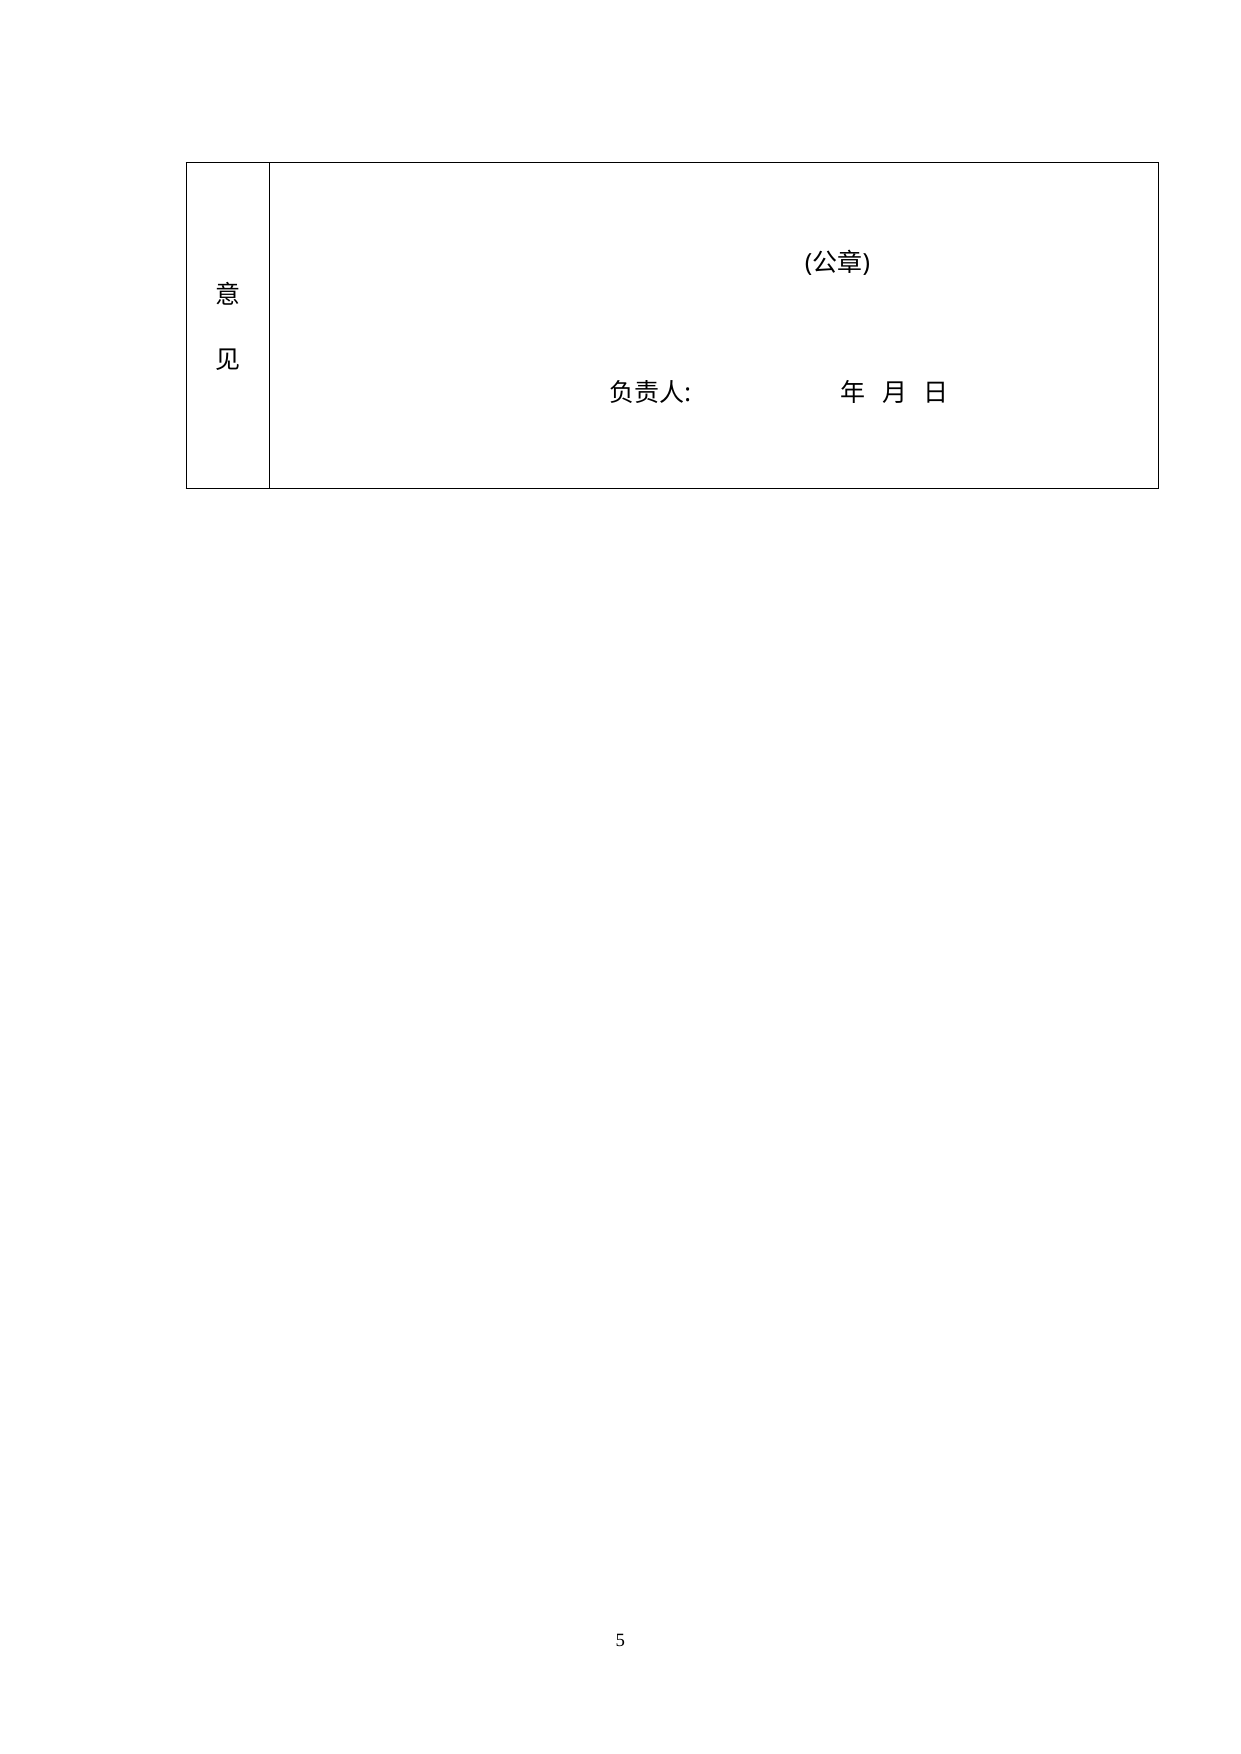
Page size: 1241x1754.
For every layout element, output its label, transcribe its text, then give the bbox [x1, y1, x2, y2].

table_cell 区 教 育 行 政 部 门 意 见 [187, 163, 269, 293]
table_cell (公章) 负责人: 年 月 日 [270, 163, 1158, 293]
